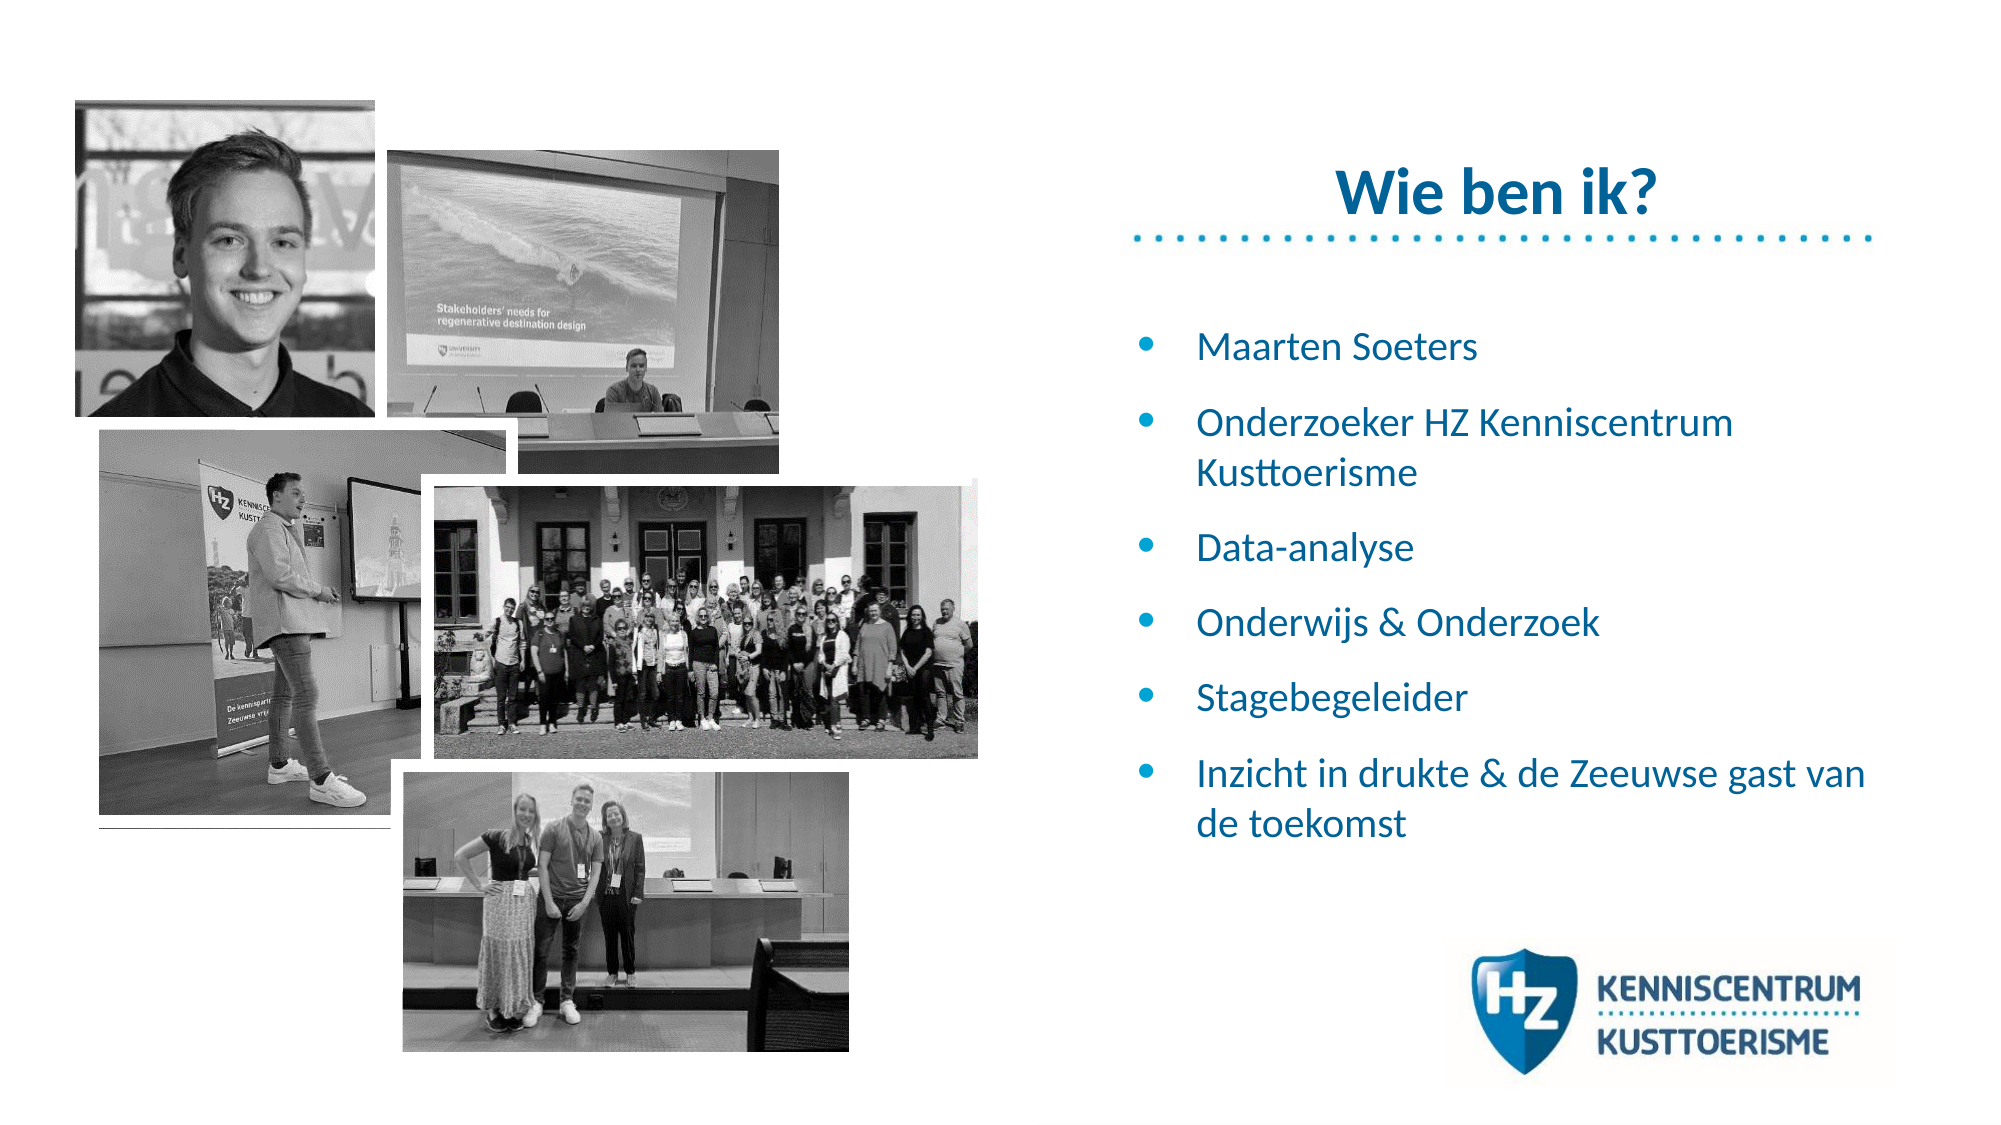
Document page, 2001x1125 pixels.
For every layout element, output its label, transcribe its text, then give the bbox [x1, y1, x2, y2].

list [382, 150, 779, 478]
picture [0, 0, 2001, 1125]
title Wie ben ik? [1121, 150, 1873, 228]
